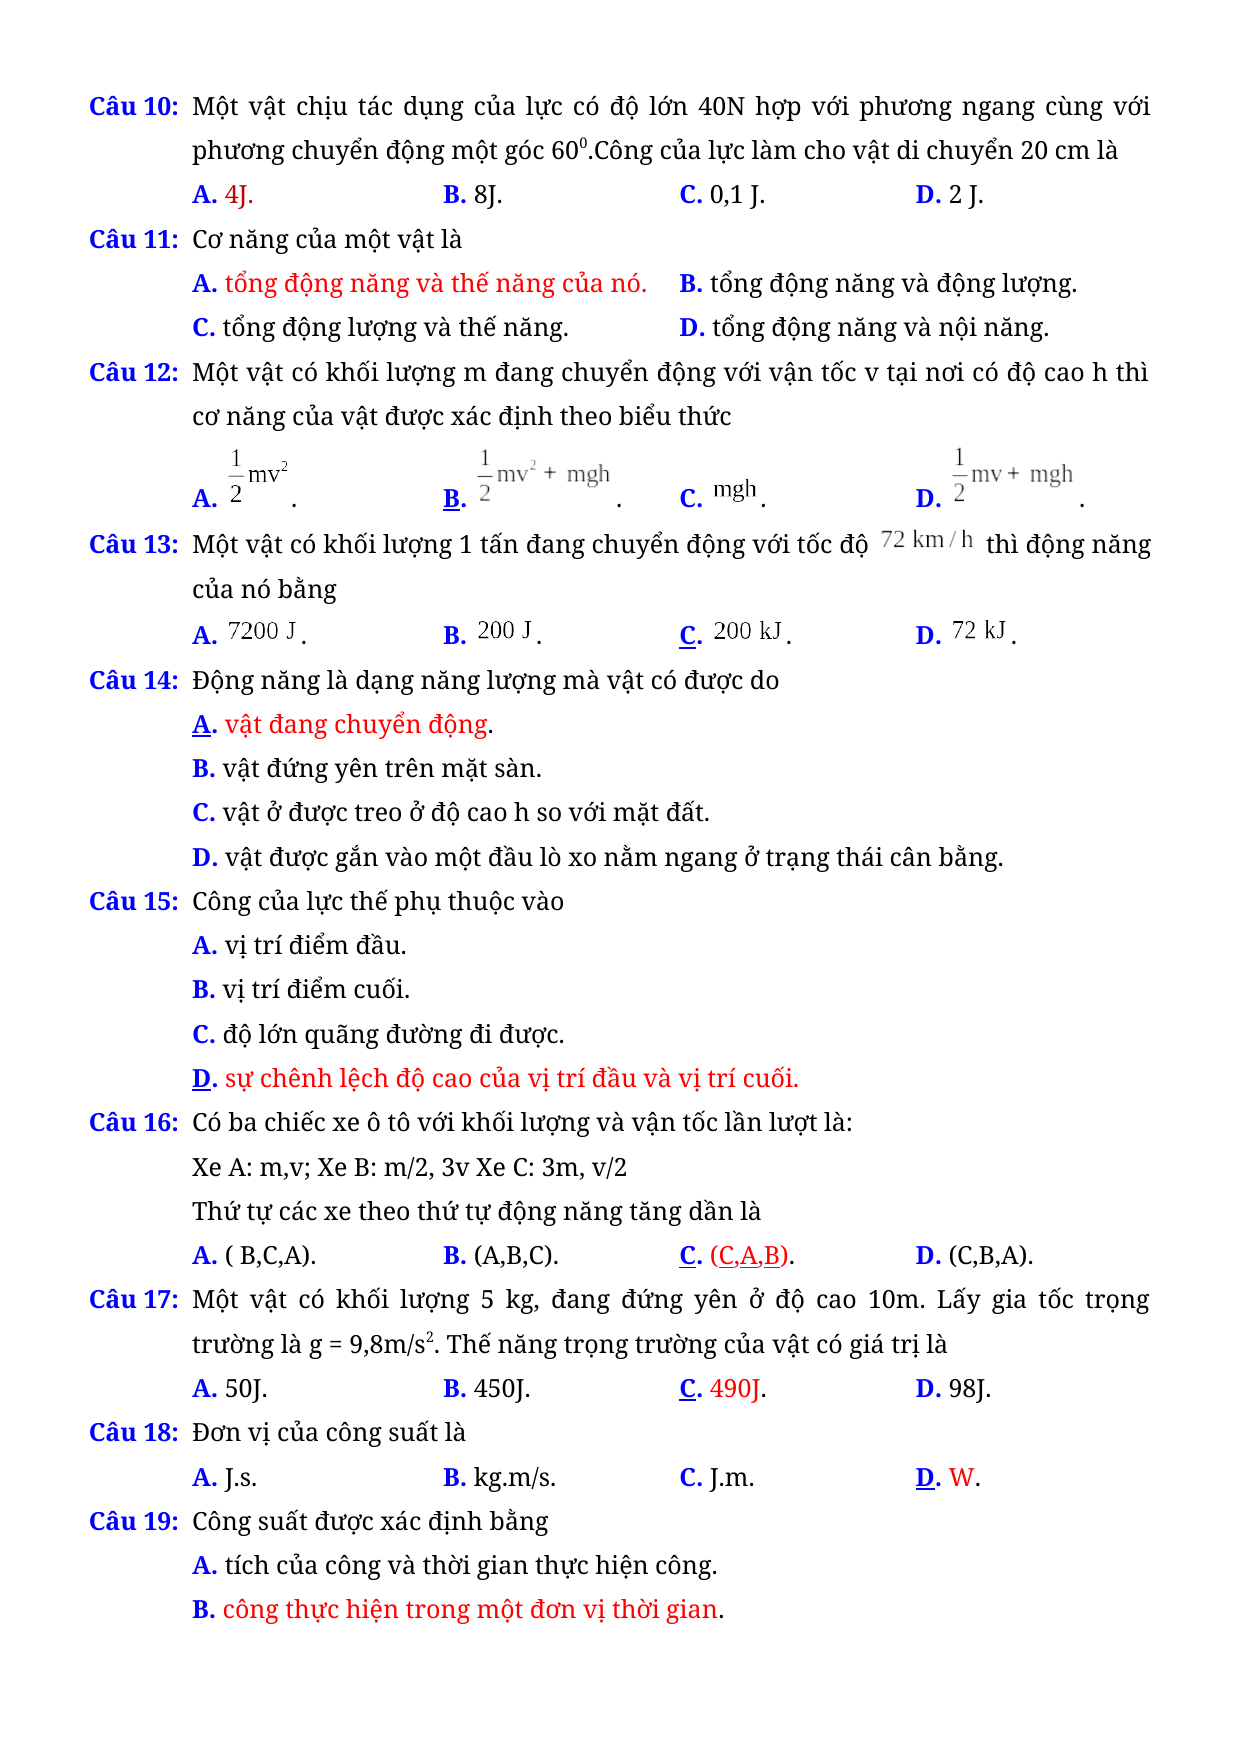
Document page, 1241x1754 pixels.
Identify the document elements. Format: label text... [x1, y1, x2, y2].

text C. vật ở được treo ở độ cao h so với mặt đất. [192, 795, 1152, 829]
text Thứ tự các xe theo thứ tự động năng tăng dần là [192, 1193, 1152, 1228]
text C. tổng động lượng và thế năng. D. tổng động năng và nội năng. [192, 310, 1152, 344]
list Một vật có khối lượng 5 kg, đang đứng yên ở độ cao 10m. Lấy gia tốc trọng trường là g = 9,8m/s2. Thế năng trọng trường của vật có giá trị là [88, 1282, 1152, 1360]
text A. . B. . C. . D. . [192, 616, 1152, 652]
text A. vị trí điểm đầu. [192, 928, 1152, 962]
text A. tổng động năng và thế năng của nó. B. tổng động năng và động lượng. [192, 266, 1152, 300]
text A. 4J. B. 8J. C. 0,1 J. D. 2 J. [192, 177, 1152, 211]
text D. vật được gắn vào một đầu lò xo nằm ngang ở trạng thái cân bằng. [192, 839, 1152, 873]
list Công của lực thế phụ thuộc vào [88, 884, 1152, 918]
list Cơ năng của một vật là [88, 221, 1152, 255]
list Động năng là dạng năng lượng mà vật có được do [88, 662, 1152, 696]
text B. công thực hiện trong một đơn vị thời gian. [192, 1592, 1152, 1626]
list Một vật có khối lượng m đang chuyển động với vận tốc v tại nơi có độ cao h thì cơ năng của vật được xác định theo biểu thức [88, 354, 1152, 432]
text A. vật đang chuyển động. [192, 707, 1152, 741]
text B. vị trí điểm cuối. [192, 972, 1152, 1006]
text Xe A: m,v; Xe B: m/2, 3v Xe C: 3m, v/2 [192, 1149, 1152, 1183]
text A. tích của công và thời gian thực hiện công. [192, 1548, 1152, 1582]
list Một vật có khối lượng 1 tấn đang chuyển động với tốc độ thì động năng của nó bằng [88, 524, 1152, 605]
text A. J.s. B. kg.m/s. C. J.m. D. W. [192, 1459, 1152, 1493]
text A. ( B,C,A). B. (A,B,C). C. (C,A,B). D. (C,B,A). [192, 1238, 1152, 1272]
text C. độ lớn quãng đường đi được. [192, 1016, 1152, 1051]
text B. vật đứng yên trên mặt sàn. [192, 751, 1152, 785]
list Công suất được xác định bằng [88, 1503, 1152, 1537]
text A. 50J. B. 450J. C. 490J. D. 98J. [192, 1371, 1152, 1405]
text A. . B. . C. . D. . [192, 443, 1152, 514]
list Đơn vị của công suất là [88, 1415, 1152, 1449]
text D. sự chênh lệch độ cao của vị trí đầu và vị trí cuối. [192, 1061, 1152, 1095]
list Một vật chịu tác dụng của lực có độ lớn 40N hợp với phương ngang cùng với phương chuyển động một góc 600.Công của lực làm cho vật di chuyển 20 cm là [88, 88, 1152, 167]
list Có ba chiếc xe ô tô với khối lượng và vận tốc lần lượt là: [88, 1105, 1152, 1139]
